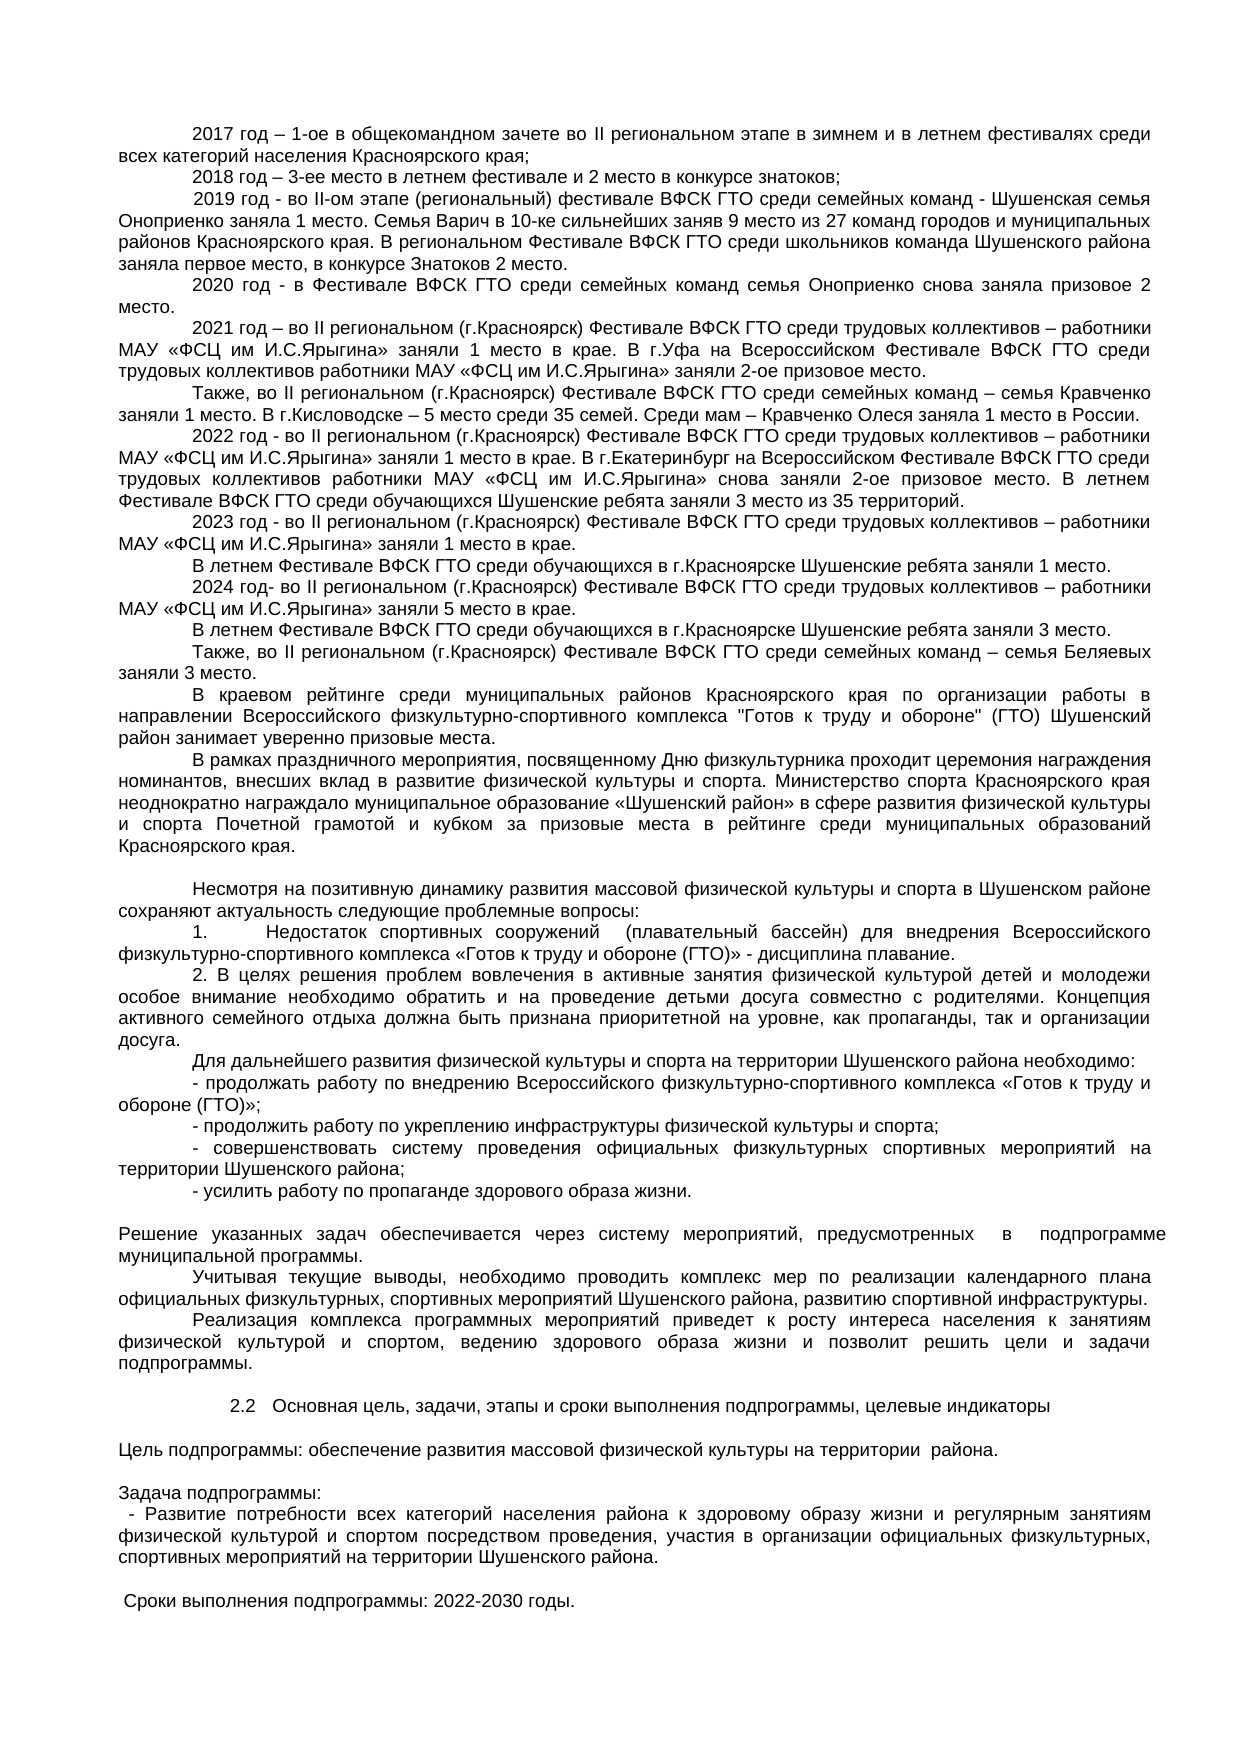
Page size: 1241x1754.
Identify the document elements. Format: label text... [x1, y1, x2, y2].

text 2018 год – 3-ее место в летнем фестивале и 2 место в конкурсе знатоков; [118, 166, 1152, 188]
text Несмотря на позитивную динамику развития массовой физической культуры и спорта в Шушенском районе сохраняют актуальность следующие проблемные вопросы: [118, 878, 1152, 921]
text 2022 год - во II региональном (г.Красноярск) Фестивале ВФСК ГТО среди трудовых коллективов – работники МАУ «ФСЦ им И.С.Ярыгина» заняли 1 место в крае. В г.Екатеринбург на Всероссийском Фестивале ВФСК ГТО среди трудовых коллективов работники МАУ «ФСЦ им И.С.Ярыгина» снова заняли 2-ое призовое место. В летнем Фестивале ВФСК ГТО среди обучающихся Шушенские ребята заняли 3 место из 35 территорий. [118, 425, 1152, 511]
list Основная цель, задачи, этапы и сроки выполнения подпрограммы, целевые индикаторы [229, 1395, 1152, 1417]
text 2017 год – 1-ое в общекомандном зачете во II региональном этапе в зимнем и в летнем фестивалях среди всех категорий населения Красноярского края; [118, 123, 1152, 166]
text - продолжать работу по внедрению Всероссийского физкультурно-спортивного комплекса «Готов к труду и обороне (ГТО)»; [118, 1072, 1152, 1115]
text 2. В целях решения проблем вовлечения в активные занятия физической культурой детей и молодежи особое внимание необходимо обратить и на проведение детьми досуга совместно с родителями. Концепция активного семейного отдыха должна быть признана приоритетной на уровне, как пропаганды, так и организации досуга. [118, 964, 1152, 1050]
text 2021 год – во II региональном (г.Красноярск) Фестивале ВФСК ГТО среди трудовых коллективов – работники МАУ «ФСЦ им И.С.Ярыгина» заняли 1 место в крае. В г.Уфа на Всероссийском Фестивале ВФСК ГТО среди трудовых коллективов работники МАУ «ФСЦ им И.С.Ярыгина» заняли 2-ое призовое место. [118, 317, 1152, 382]
text - продолжить работу по укреплению инфраструктуры физической культуры и спорта; [118, 1115, 1152, 1137]
text Цель подпрограммы: обеспечение развития массовой физической культуры на территории района. [118, 1438, 1152, 1460]
text В летнем Фестивале ВФСК ГТО среди обучающихся в г.Красноярске Шушенские ребята заняли 1 место. [118, 554, 1152, 576]
text В краевом рейтинге среди муниципальных районов Красноярского края по организации работы в направлении Всероссийского физкультурно-спортивного комплекса "Готов к труду и обороне" (ГТО) Шушенский район занимает уверенно призовые места. [118, 684, 1152, 748]
text 2020 год - в Фестивале ВФСК ГТО среди семейных команд семья Оноприенко снова заняла призовое 2 место. [118, 274, 1152, 317]
text Также, во II региональном (г.Красноярск) Фестивале ВФСК ГТО среди семейных команд – семья Беляевых заняли 3 место. [118, 641, 1152, 684]
text В рамках праздничного мероприятия, посвященному Дню физкультурника проходит церемония награждения номинантов, внесших вклад в развитие физической культуры и спорта. Министерство спорта Красноярского края неоднократно награждало муниципальное образование «Шушенский район» в сфере развития физической культуры и спорта Почетной грамотой и кубком за призовые места в рейтинге среди муниципальных образований Красноярского края. [118, 748, 1152, 856]
text 2023 год - во II региональном (г.Красноярск) Фестивале ВФСК ГТО среди трудовых коллективов – работники МАУ «ФСЦ им И.С.Ярыгина» заняли 1 место в крае. [118, 511, 1152, 554]
text - усилить работу по пропаганде здорового образа жизни. [118, 1180, 1152, 1201]
list Недостаток спортивных сооружений (плавательный бассейн) для внедрения Всероссийского физкультурно-спортивного комплекса «Готов к труду и обороне (ГТО)» - дисциплина плавание. [118, 921, 1152, 964]
text 2024 год- во II региональном (г.Красноярск) Фестивале ВФСК ГТО среди трудовых коллективов – работники МАУ «ФСЦ им И.С.Ярыгина» заняли 5 место в крае. [118, 576, 1152, 619]
text Учитывая текущие выводы, необходимо проводить комплекс мер по реализации календарного плана официальных физкультурных, спортивных мероприятий Шушенского района, развитию спортивной инфраструктуры. [118, 1266, 1152, 1309]
text Решение указанных задач обеспечивается через систему мероприятий, предусмотренных в подпрограмме муниципальной программы. [118, 1223, 1167, 1266]
text Реализация комплекса программных мероприятий приведет к росту интереса населения к занятиям физической культурой и спортом, ведению здорового образа жизни и позволит решить цели и задачи подпрограммы. [118, 1309, 1152, 1374]
text 2019 год - во II-ом этапе (региональный) фестивале ВФСК ГТО среди семейных команд - Шушенская семья Оноприенко заняла 1 место. Семья Варич в 10-ке сильнейших заняв 9 место из 27 команд городов и муниципальных районов Красноярского края. В региональном Фестивале ВФСК ГТО среди школьников команда Шушенского района заняла первое место, в конкурсе Знатоков 2 место. [118, 188, 1152, 274]
text Сроки выполнения подпрограммы: 2022-2030 годы. [118, 1589, 1152, 1611]
text Также, во II региональном (г.Красноярск) Фестивале ВФСК ГТО среди семейных команд – семья Кравченко заняли 1 место. В г.Кисловодске – 5 место среди 35 семей. Среди мам – Кравченко Олеся заняла 1 место в России. [118, 382, 1152, 425]
text - совершенствовать систему проведения официальных физкультурных спортивных мероприятий на территории Шушенского района; [118, 1137, 1152, 1180]
text Для дальнейшего развития физической культуры и спорта на территории Шушенского района необходимо: [118, 1050, 1152, 1072]
text Задача подпрограммы: [118, 1482, 1152, 1503]
text - Развитие потребности всех категорий населения района к здоровому образу жизни и регулярным занятиям физической культурой и спортом посредством проведения, участия в организации официальных физкультурных, спортивных мероприятий на территории Шушенского района. [118, 1503, 1152, 1568]
text В летнем Фестивале ВФСК ГТО среди обучающихся в г.Красноярске Шушенские ребята заняли 3 место. [118, 619, 1152, 641]
